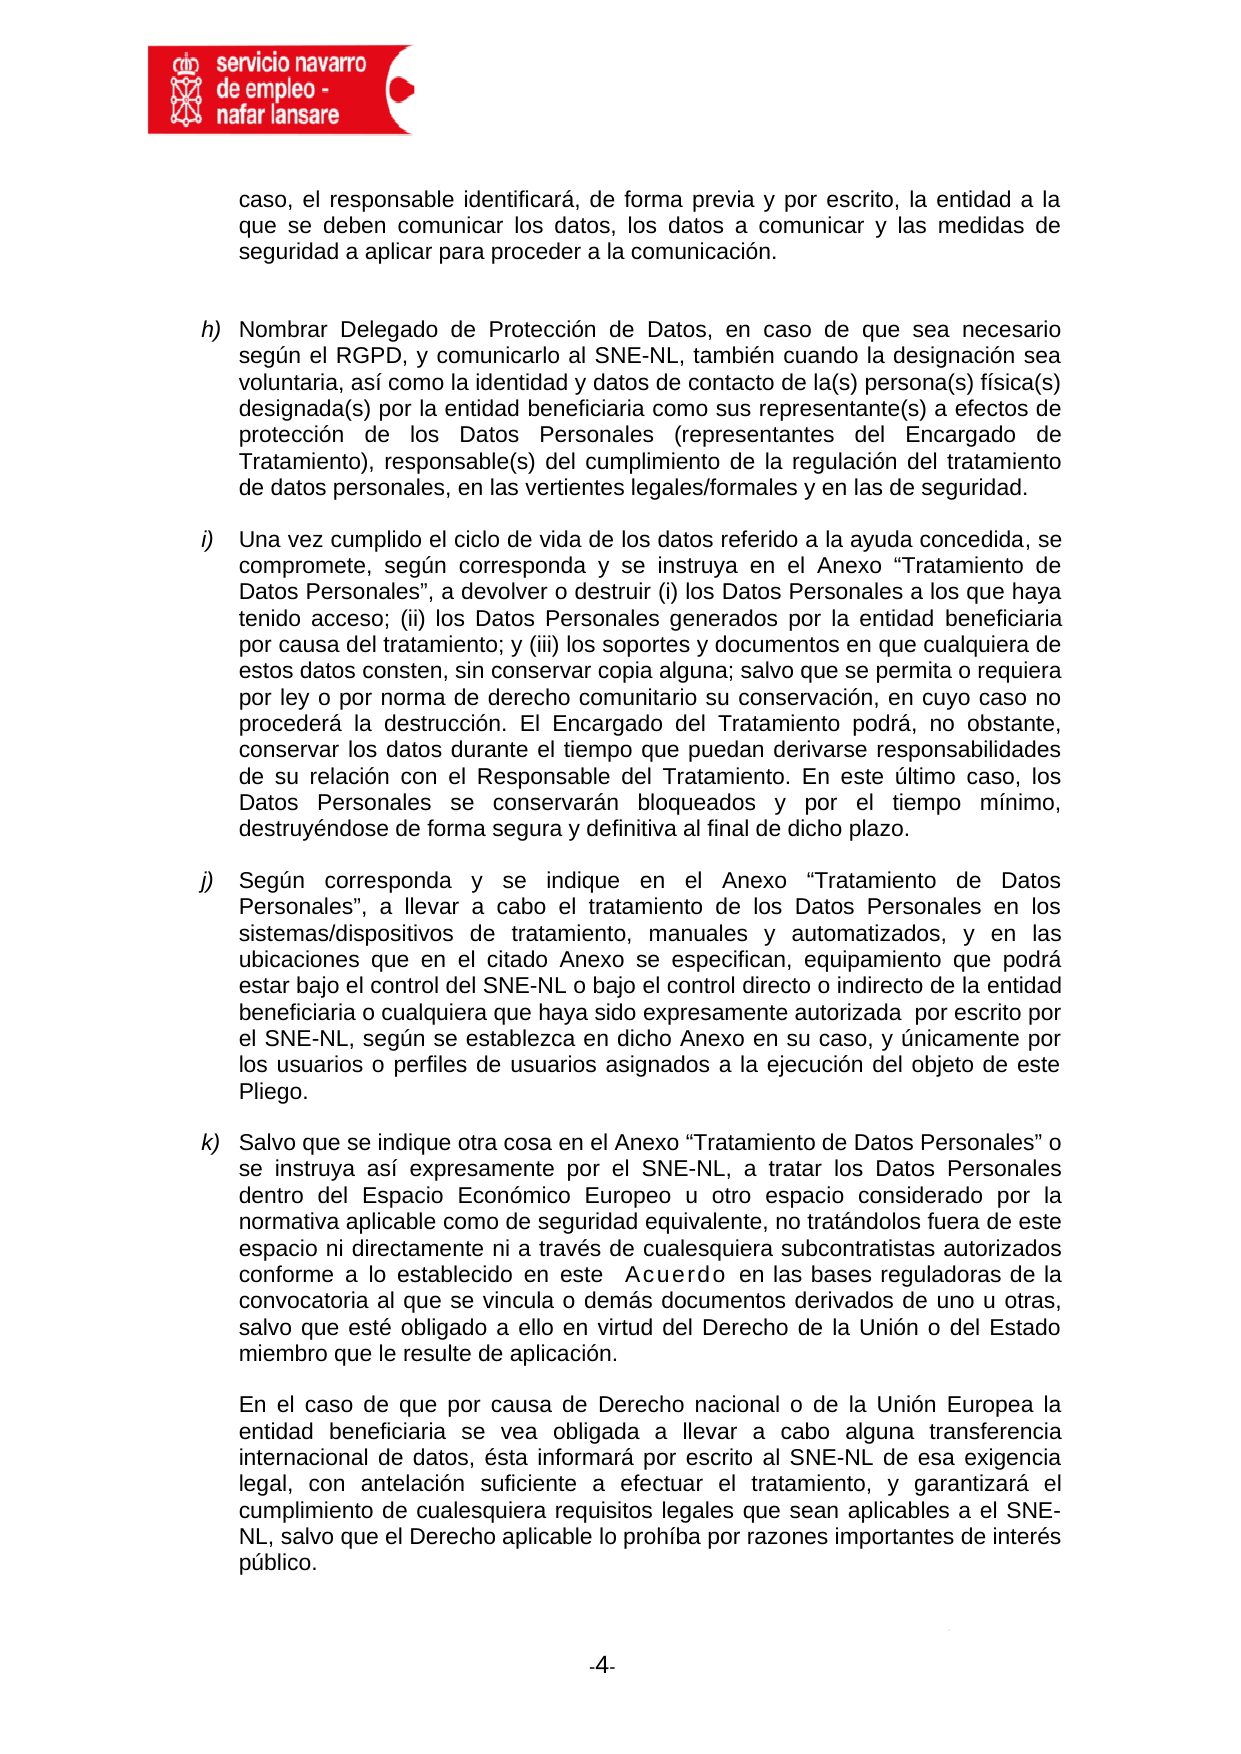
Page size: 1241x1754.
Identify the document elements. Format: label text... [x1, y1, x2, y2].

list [238, 186, 1062, 265]
list Según corresponda y se indique en el Anexo “Tratamiento de Datos Personales”, a llevar a cabo el tratamiento de los Datos Personales en los sistemas/dispositivos de tratamiento, manuales y automatizados, y en las ubicaciones que en el citado Anexo se especifican, equipamiento que podrá estar bajo el control del SNE-NL o bajo el control directo o indirecto de la entidad beneficiaria o cualquiera que haya sido expresamente autorizada por escrito por el SNE-NL, según se establezca en dicho Anexo en su caso, y únicamente por los usuarios o perfiles de usuarios asignados a la ejecución del objeto de este Pliego. [201, 867, 1062, 1104]
list Nombrar Delegado de Protección de Datos, en caso de que sea necesario según el RGPD, y comunicarlo al SNE-NL, también cuando la designación sea voluntaria, así como la identidad y datos de contacto de la(s) persona(s) física(s) designada(s) por la entidad beneficiaria como sus representante(s) a efectos de protección de los Datos Personales (representantes del Encargado de Tratamiento), responsable(s) del cumplimiento de la regulación del tratamiento de datos personales, en las vertientes legales/formales y en las de seguridad. [201, 316, 1062, 501]
list Una vez cumplido el ciclo de vida de los datos referido a la ayuda concedida, se compromete, según corresponda y se instruya en el Anexo “Tratamiento de Datos Personales”, a devolver o destruir (i) los Datos Personales a los que haya tenido acceso; (ii) los Datos Personales generados por la entidad beneficiaria por causa del tratamiento; y (iii) los soportes y documentos en que cualquiera de estos datos consten, sin conservar copia alguna; salvo que se permita o requiera por ley o por norma de derecho comunitario su conservación, en cuyo caso no procederá la destrucción. El Encargado del Tratamiento podrá, no obstante, conservar los datos durante el tiempo que puedan derivarse responsabilidades de su relación con el Responsable del Tratamiento. En este último caso, los Datos Personales se conservarán bloqueados y por el tiempo mínimo, destruyéndose de forma segura y definitiva al final de dicho plazo. [201, 526, 1062, 842]
list Salvo que se indique otra cosa en el Anexo “Tratamiento de Datos Personales” o se instruya así expresamente por el SNE-NL, a tratar los Datos Personales dentro del Espacio Económico Europeo u otro espacio considerado por la normativa aplicable como de seguridad equivalente, no tratándolos fuera de este espacio ni directamente ni a través de cualesquiera subcontratistas autorizados conforme a lo establecido en este Acuerdo en las bases reguladoras de la convocatoria al que se vincula o demás documentos derivados de uno u otras, salvo que esté obligado a ello en virtud del Derecho de la Unión o del Estado miembro que le resulte de aplicación. [201, 1129, 1062, 1366]
text En el caso de que por causa de Derecho nacional o de la Unión Europea la entidad beneficiaria se vea obligada a llevar a cabo alguna transferencia internacional de datos, ésta informará por escrito al SNE-NL de esa exigencia legal, con antelación suficiente a efectuar el tratamiento, y garantizará el cumplimiento de cualesquiera requisitos legales que sean aplicables a el SNE-NL, salvo que el Derecho aplicable lo prohíba por razones importantes de interés público. [238, 1391, 1062, 1576]
picture [147, 44, 415, 136]
